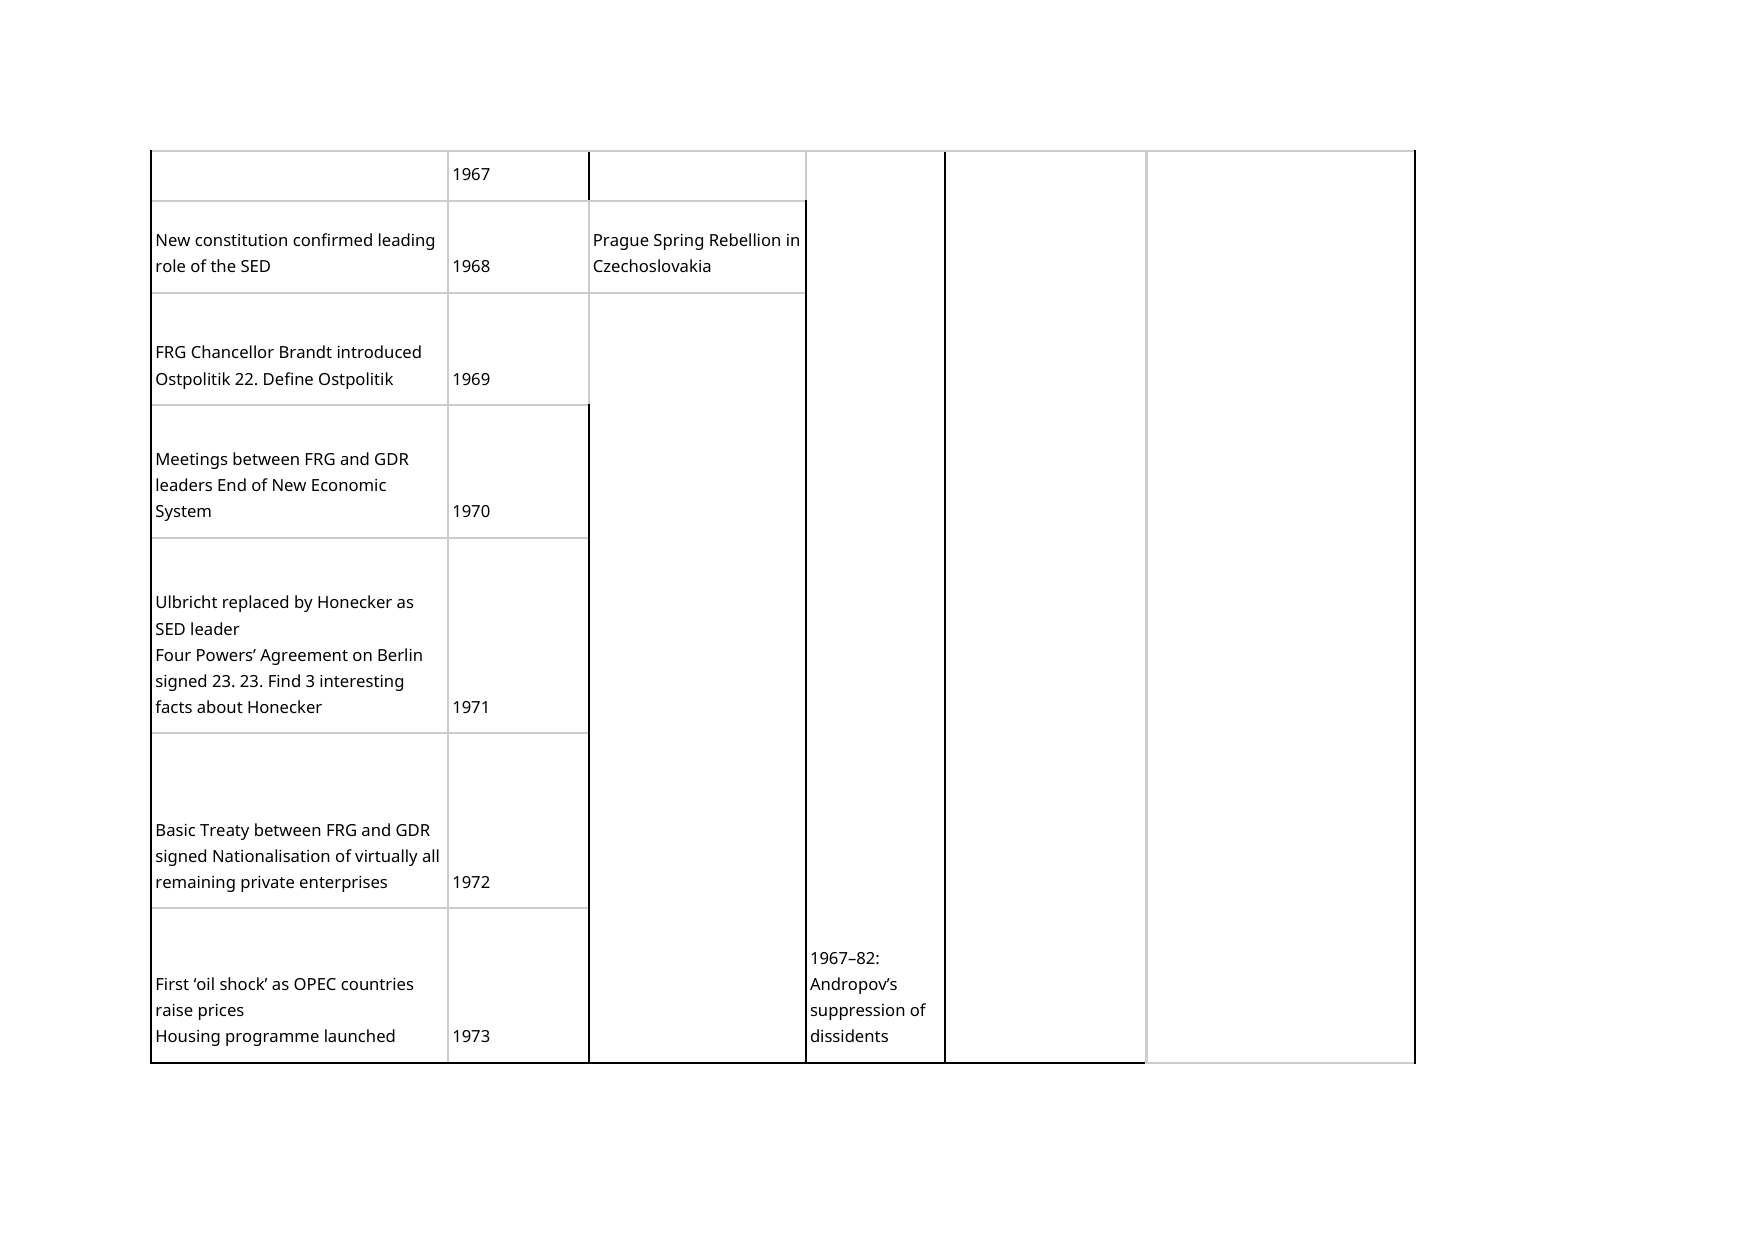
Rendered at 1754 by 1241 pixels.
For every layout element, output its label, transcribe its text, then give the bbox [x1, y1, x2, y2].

table_cell [152, 152, 447, 199]
table_cell New constitution confirmed leading role of the SED [152, 202, 447, 292]
table_cell 1969 [449, 294, 588, 404]
table_cell 1968 [449, 202, 588, 292]
table_cell First ‘oil shock’ as OPEC countries raise prices Housing programme launched [152, 909, 447, 1062]
table_cell Ulbricht replaced by Honecker as SED leader Four Powers’ Agreement on Berlin signed 23. 23. Find 3 interesting facts about Honecker [152, 539, 447, 732]
table_cell 1971 [449, 539, 588, 732]
table_cell Basic Treaty between FRG and GDR signed Nationalisation of virtually all remaining private enterprises [152, 734, 447, 907]
table_cell Meetings between FRG and GDR leaders End of New Economic System [152, 406, 447, 537]
table_cell 1972 [449, 734, 588, 907]
table_cell Prague Spring Rebellion in Czechoslovakia [590, 202, 805, 292]
table_cell 1973 [449, 909, 588, 1062]
table_cell 1970 [449, 406, 588, 537]
table_cell [590, 294, 805, 1062]
table_cell 1967–82: Andropov’s suppression of dissidents [807, 152, 944, 1062]
table_cell FRG Chancellor Brandt introduced Ostpolitik 22. Define Ostpolitik [152, 294, 447, 404]
table_cell 1967 [449, 152, 588, 199]
